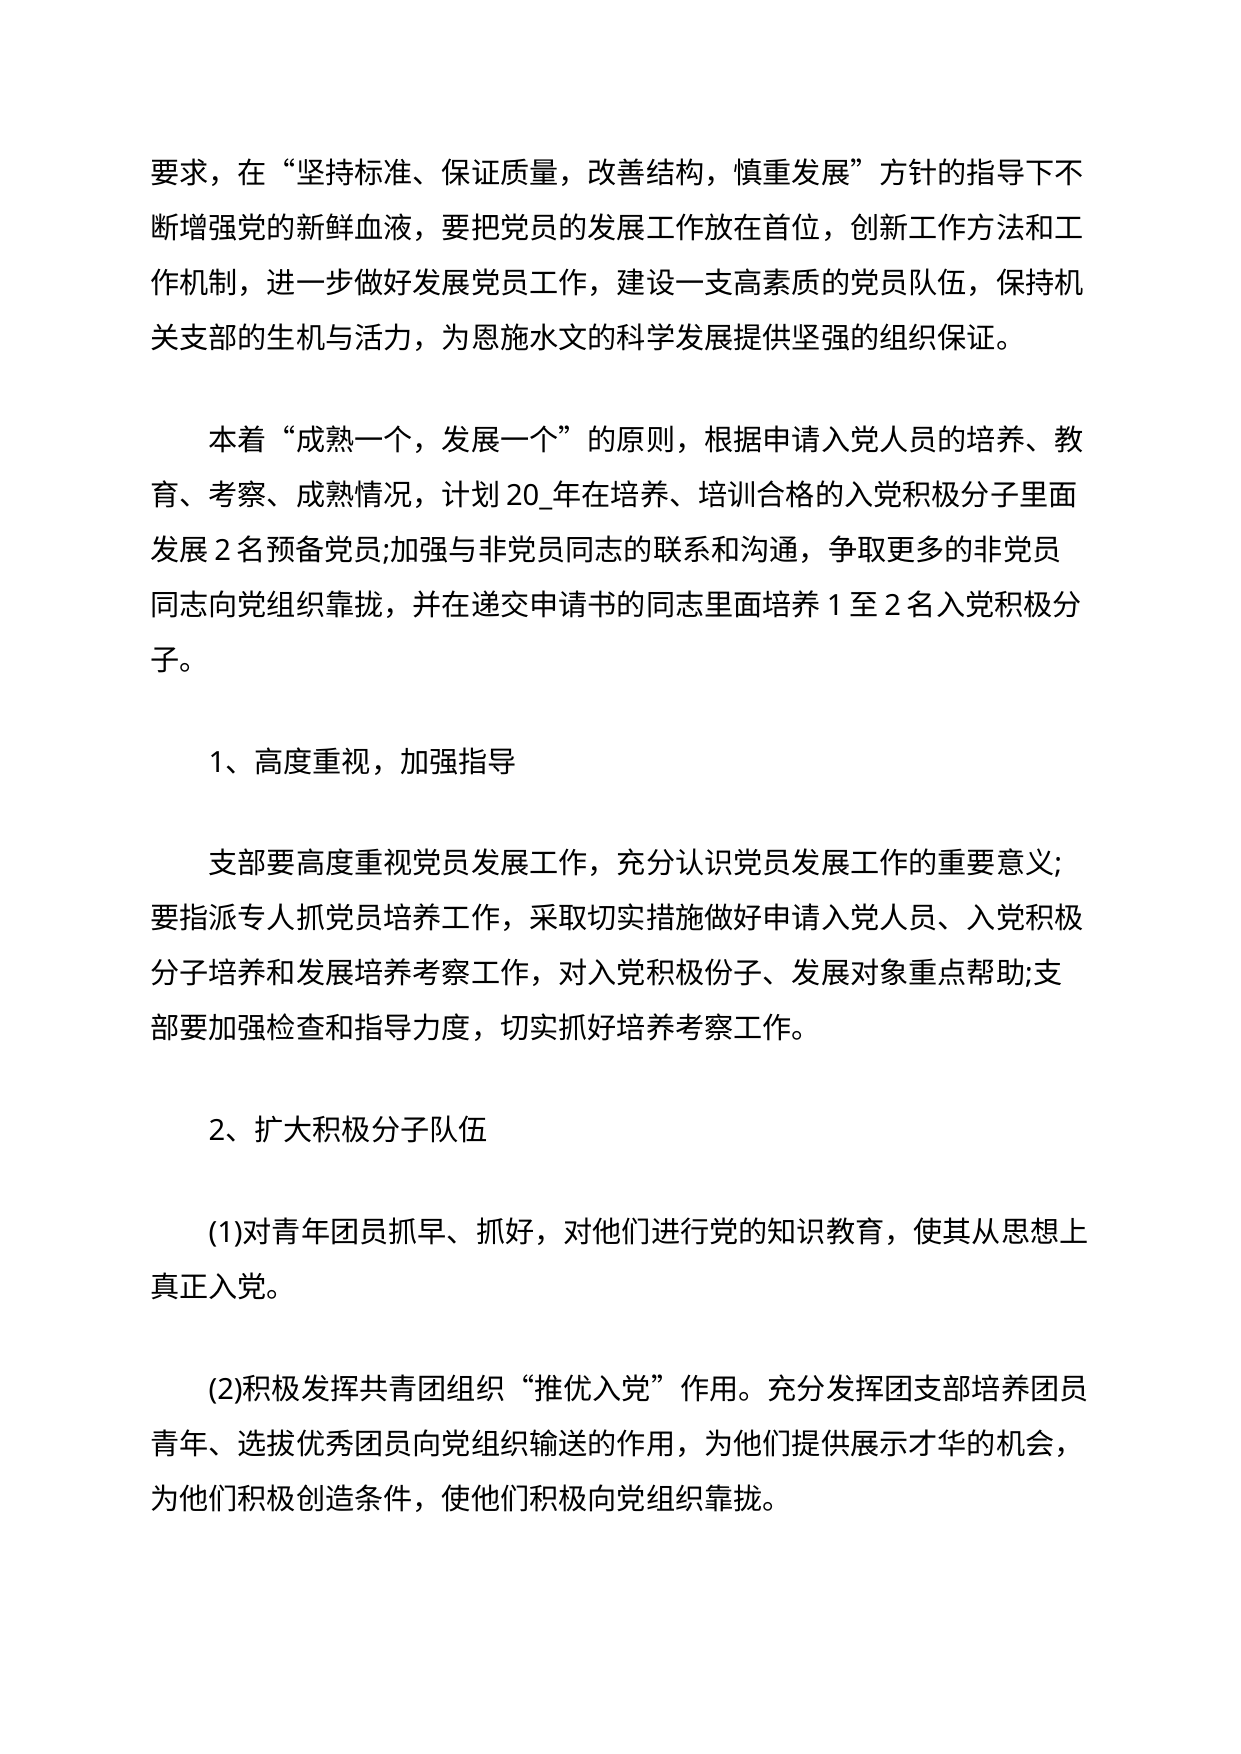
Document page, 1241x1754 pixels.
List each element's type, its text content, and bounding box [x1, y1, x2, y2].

text 1、高度重视，加强指导 [150, 738, 1090, 781]
text 本着“成熟一个，发展一个”的原则，根据申请入党人员的培养、教育、考察、成熟情况，计划20_年在培养、培训合格的入党积极分子里面发展2名预备党员;加强与非党员同志的联系和沟通，争取更多的非党员同志向党组织靠拢，并在递交申请书的同志里面培养1至2名入党积极分子。 [150, 416, 1090, 679]
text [150, 150, 1090, 357]
text (2)积极发挥共青团组织“推优入党”作用。充分发挥团支部培养团员青年、选拔优秀团员向党组织输送的作用，为他们提供展示才华的机会，为他们积极创造条件，使他们积极向党组织靠拢。 [150, 1366, 1090, 1518]
text (1)对青年团员抓早、抓好，对他们进行党的知识教育，使其从思想上真正入党。 [150, 1209, 1090, 1306]
text 支部要高度重视党员发展工作，充分认识党员发展工作的重要意义;要指派专人抓党员培养工作，采取切实措施做好申请入党人员、入党积极分子培养和发展培养考察工作，对入党积极份子、发展对象重点帮助;支部要加强检查和指导力度，切实抓好培养考察工作。 [150, 840, 1090, 1047]
text 2、扩大积极分子队伍 [150, 1107, 1090, 1149]
